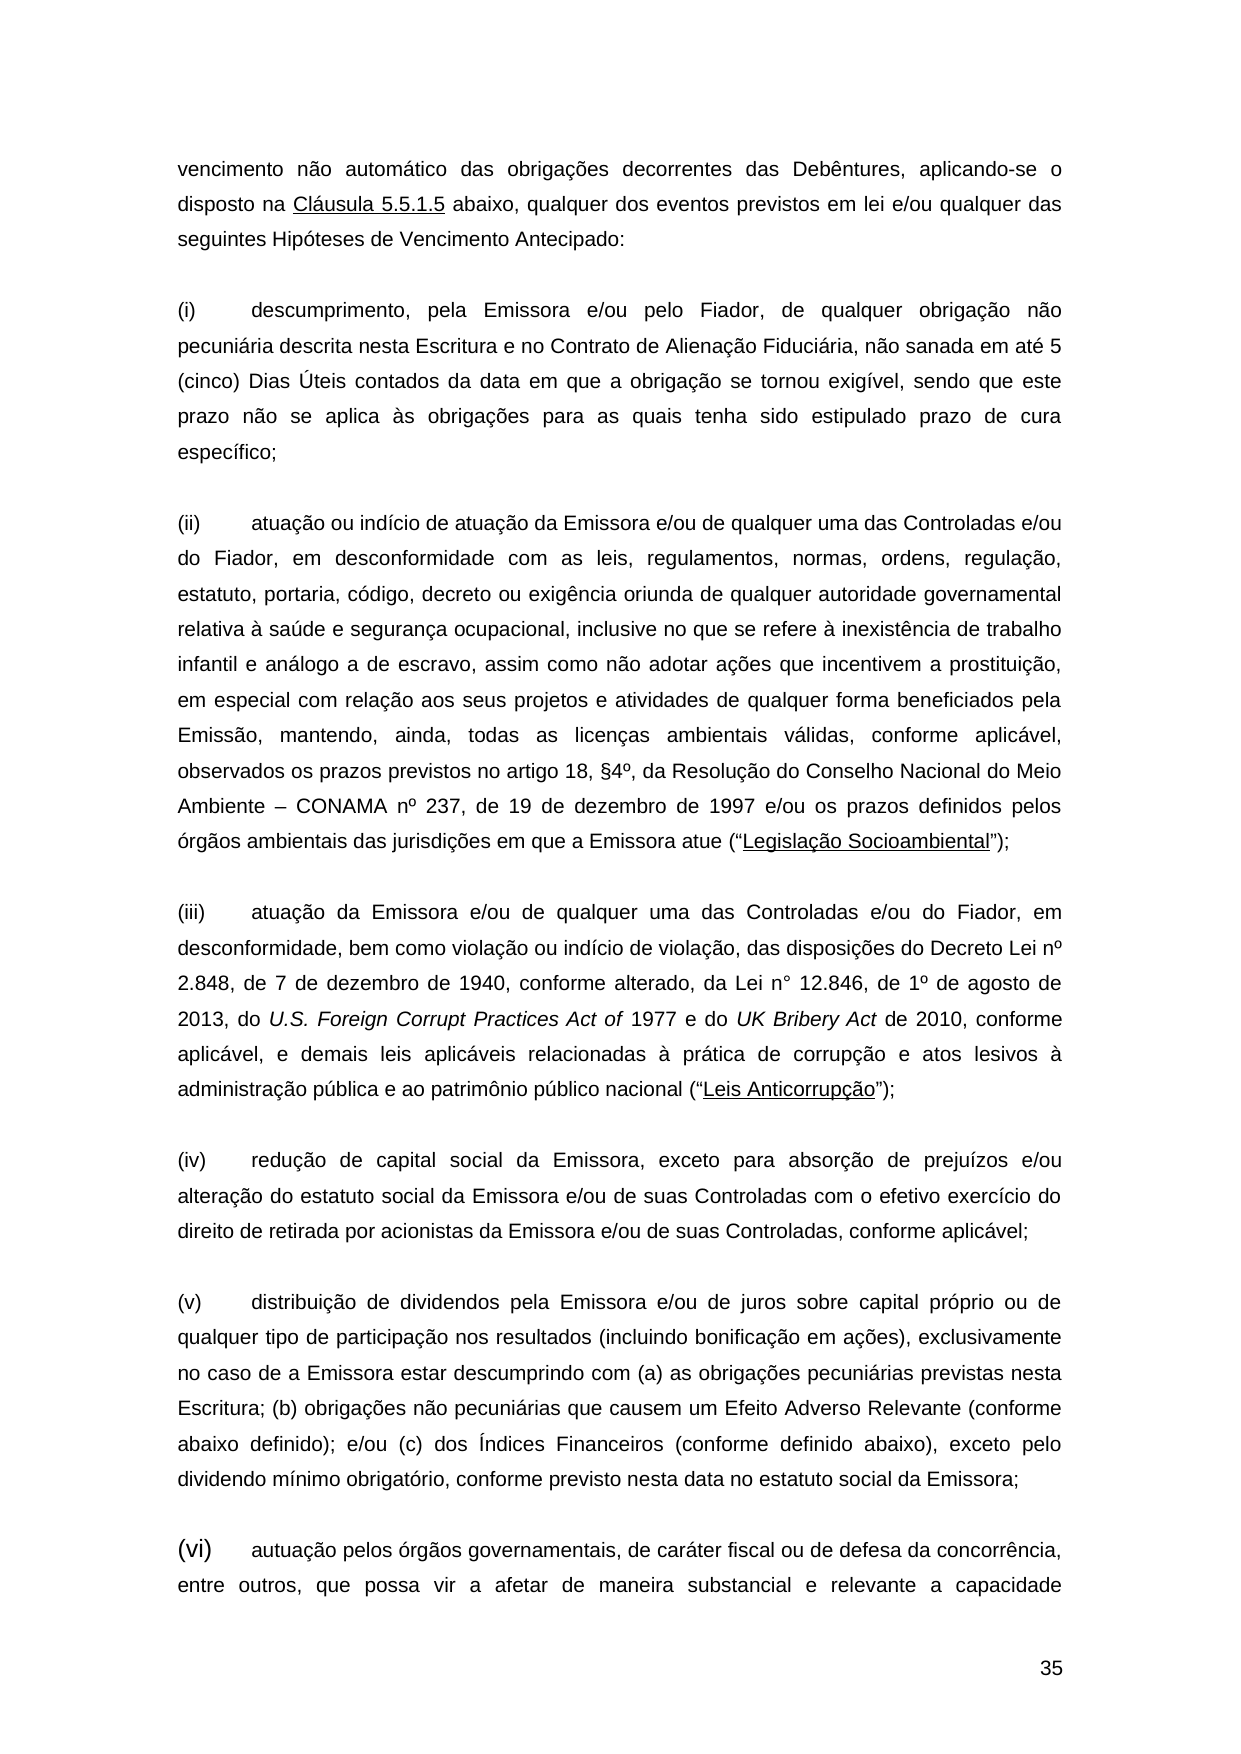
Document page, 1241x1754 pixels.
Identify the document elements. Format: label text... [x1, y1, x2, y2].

list redução de capital social da Emissora, exceto para absorção de prejuízos e/ou alteração do estatuto social da Emissora e/ou de suas Controladas com o efetivo exercício do direito de retirada por acionistas da Emissora e/ou de suas Controladas, conforme aplicável; [177, 1139, 1063, 1246]
list descumprimento, pela Emissora e/ou pelo Fiador, de qualquer obrigação não pecuniária descrita nesta Escritura e no Contrato de Alienação Fiduciária, não sanada em até 5 (cinco) Dias Úteis contados da data em que a obrigação se tornou exigível, sendo que este prazo não se aplica às obrigações para as quais tenha sido estipulado prazo de cura específico; [177, 289, 1063, 466]
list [176, 148, 1063, 254]
list atuação ou indício de atuação da Emissora e/ou de qualquer uma das Controladas e/ou do Fiador, em desconformidade com as leis, regulamentos, normas, ordens, regulação, estatuto, portaria, código, decreto ou exigência oriunda de qualquer autoridade governamental relativa à saúde e segurança ocupacional, inclusive no que se refere à inexistência de trabalho infantil e análogo a de escravo, assim como não adotar ações que incentivem a prostituição, em especial com relação aos seus projetos e atividades de qualquer forma beneficiados pela Emissão, mantendo, ainda, todas as licenças ambientais válidas, conforme aplicável, observados os prazos previstos no artigo 18, §4º, da Resolução do Conselho Nacional do Meio Ambiente – CONAMA nº 237, de 19 de dezembro de 1997 e/ou os prazos definidos pelos órgãos ambientais das jurisdições em que a Emissora atue (“Legislação Socioambiental”); [177, 502, 1063, 856]
list atuação da Emissora e/ou de qualquer uma das Controladas e/ou do Fiador, em desconformidade, bem como violação ou indício de violação, das disposições do Decreto Lei nº 2.848, de 7 de dezembro de 1940, conforme alterado, da Lei n° 12.846, de 1º de agosto de 2013, do U.S. Foreign Corrupt Practices Act of 1977 e do UK Bribery Act de 2010, conforme aplicável, e demais leis aplicáveis relacionadas à prática de corrupção e atos lesivos à administração pública e ao patrimônio público nacional (“Leis Anticorrupção”); [177, 891, 1063, 1104]
list distribuição de dividendos pela Emissora e/ou de juros sobre capital próprio ou de qualquer tipo de participação nos resultados (incluindo bonificação em ações), exclusivamente no caso de a Emissora estar descumprindo com (a) as obrigações pecuniárias previstas nesta Escritura; (b) obrigações não pecuniárias que causem um Efeito Adverso Relevante (conforme abaixo definido); e/ou (c) dos Índices Financeiros (conforme definido abaixo), exceto pelo dividendo mínimo obrigatório, conforme previsto nesta data no estatuto social da Emissora; [177, 1281, 1063, 1493]
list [177, 1529, 1063, 1600]
